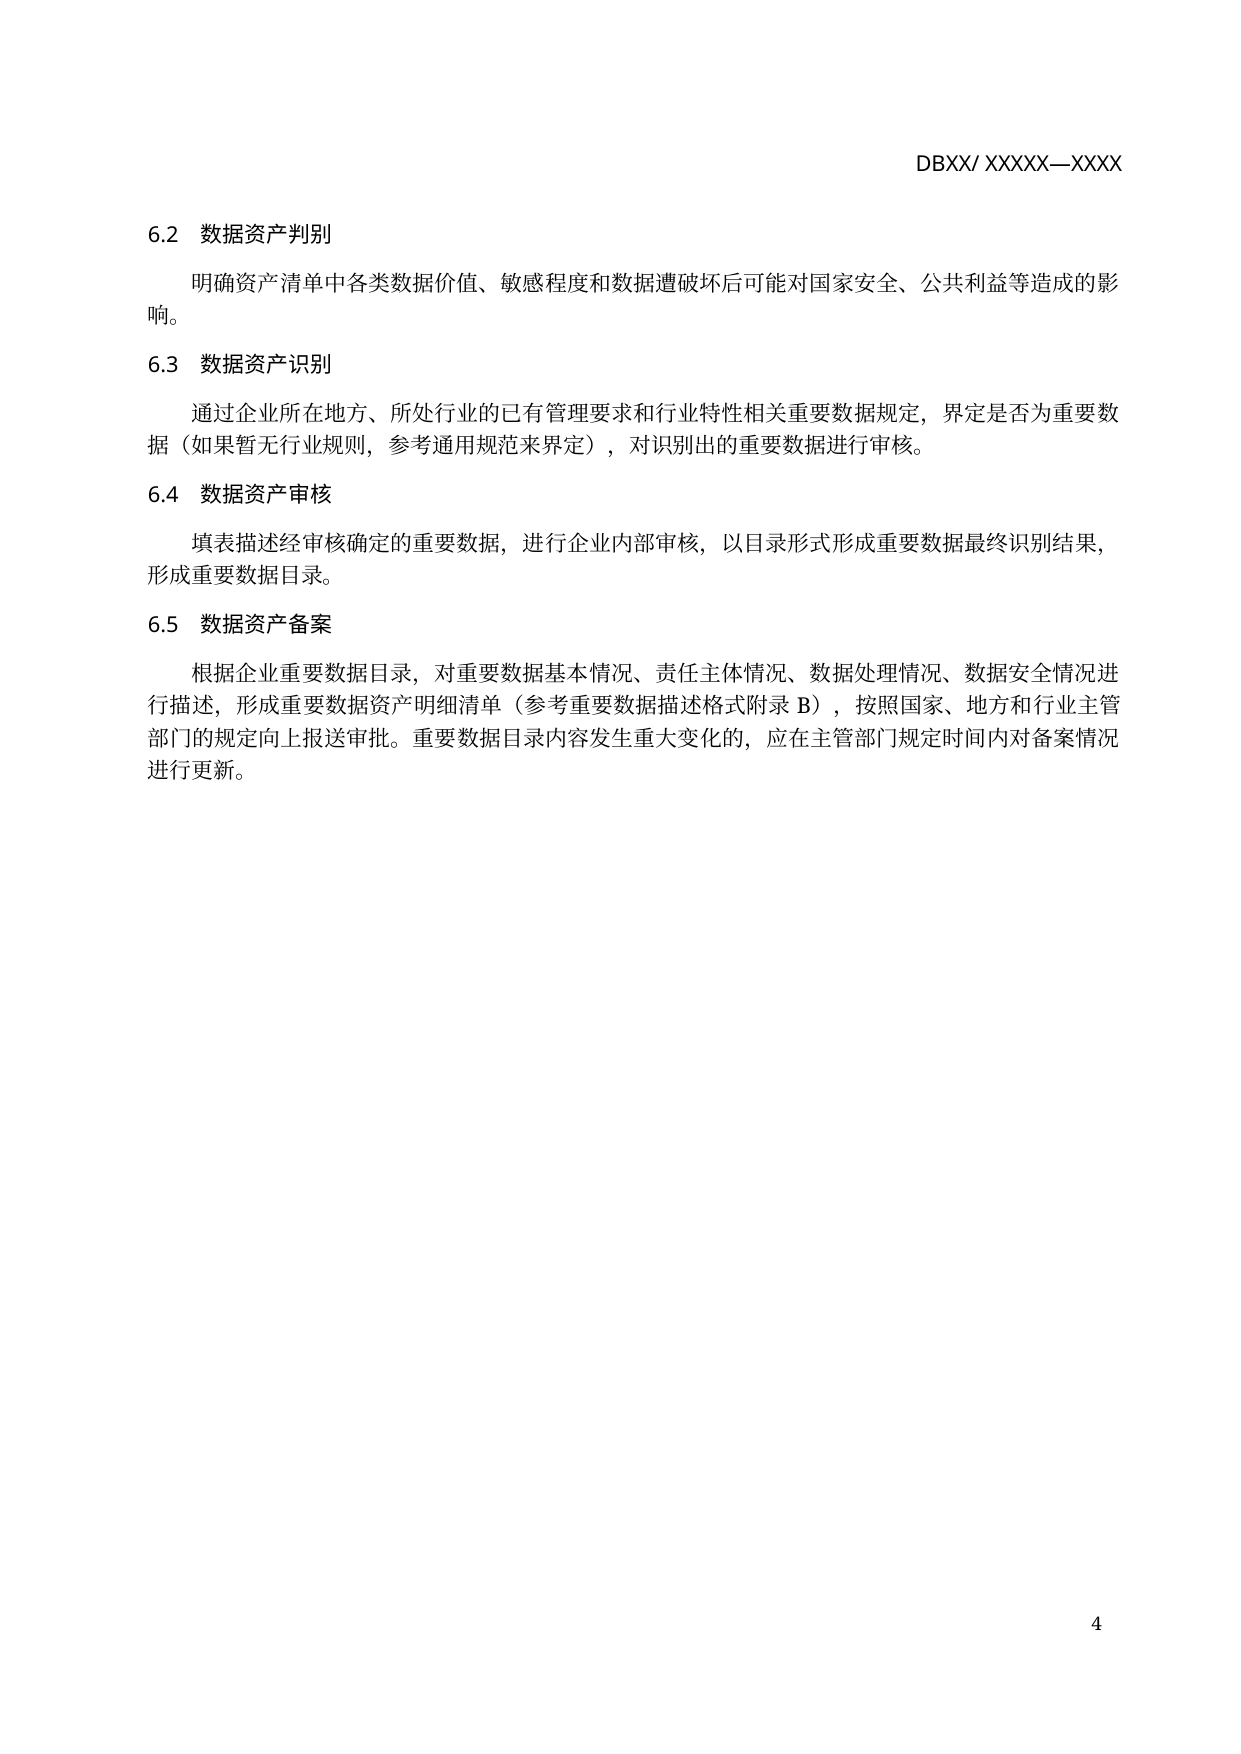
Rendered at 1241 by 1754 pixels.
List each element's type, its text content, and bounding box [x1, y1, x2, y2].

text 数据资产备案 [148, 607, 1122, 639]
text 数据资产判别 [148, 217, 1122, 249]
text 通过企业所在地方、所处行业的已有管理要求和行业特性相关重要数据规定，界定是否为重要数据（如果暂无行业规则，参考通用规范来界定），对识别出的重要数据进行审核。 [148, 395, 1122, 460]
text 数据资产识别 [148, 347, 1122, 379]
text 填表描述经审核确定的重要数据，进行企业内部审核，以目录形式形成重要数据最终识别结果，形成重要数据目录。 [148, 525, 1122, 590]
text 数据资产审核 [148, 477, 1122, 509]
text 根据企业重要数据目录，对重要数据基本情况、责任主体情况、数据处理情况、数据安全情况进行描述，形成重要数据资产明细清单（参考重要数据描述格式附录B），按照国家、地方和行业主管部门的规定向上报送审批。重要数据目录内容发生重大变化的，应在主管部门规定时间内对备案情况进行更新。 [148, 655, 1122, 785]
text 明确资产清单中各类数据价值、敏感程度和数据遭破坏后可能对国家安全、公共利益等造成的影响。 [148, 265, 1122, 330]
